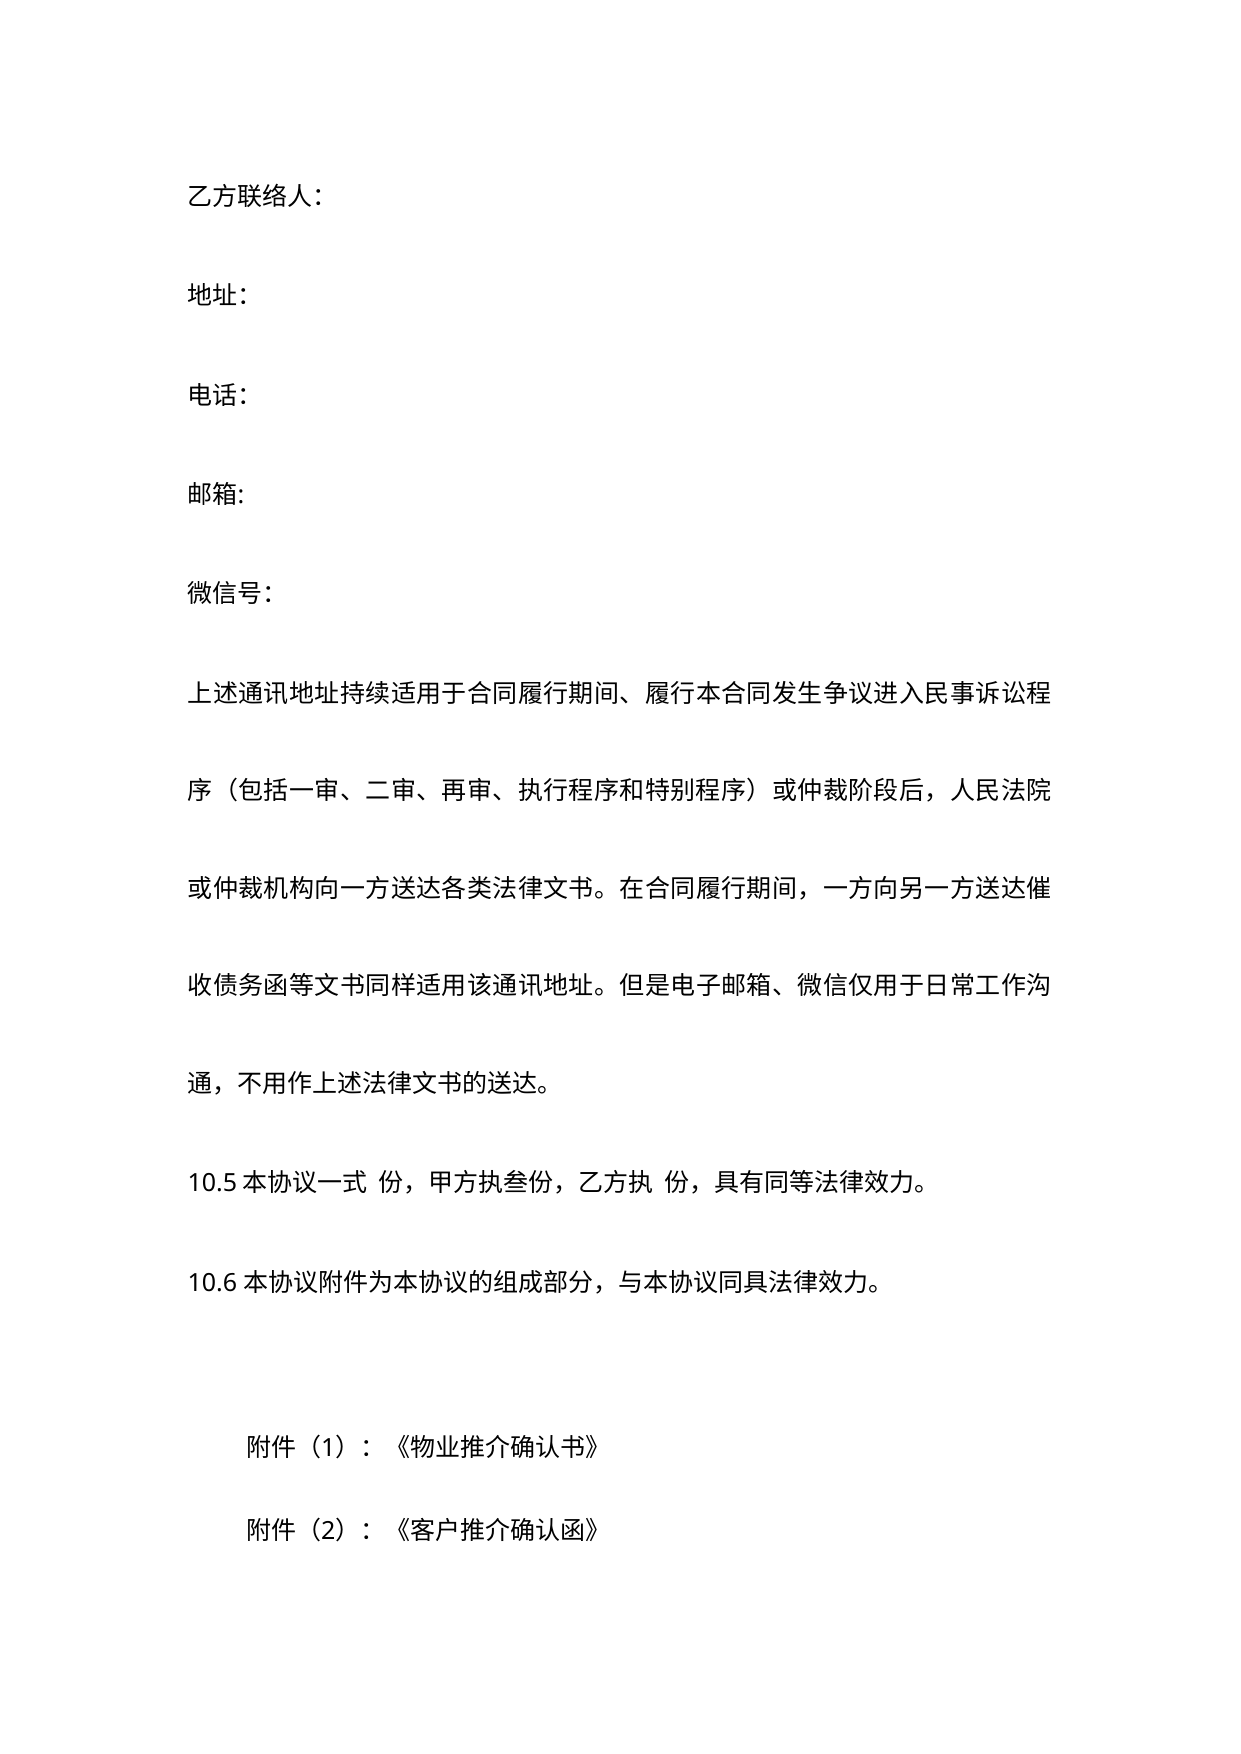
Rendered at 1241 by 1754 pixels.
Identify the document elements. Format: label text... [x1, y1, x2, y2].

text 微信号： [187, 559, 1053, 624]
text 邮箱: [187, 460, 1053, 525]
text 10.5本协议一式 份，甲方执叁份，乙方执 份，具有同等法律效力。 [187, 1148, 1053, 1213]
text 10.6 本协议附件为本协议的组成部分，与本协议同具法律效力。 [187, 1248, 1053, 1313]
text 上述通讯地址持续适用于合同履行期间、履行本合同发生争议进入民事诉讼程序（包括一审、二审、再审、执行程序和特别程序）或仲裁阶段后，人民法院或仲裁机构向一方送达各类法律文书。在合同履行期间，一方向另一方送达催收债务函等文书同样适用该通讯地址。但是电子邮箱、微信仅用于日常工作沟通，不用作上述法律文书的送达。 [187, 659, 1053, 1114]
text 附件（1）：《物业推介确认书》 [246, 1413, 1053, 1478]
text 附件（2）：《客户推介确认函》 [246, 1496, 1053, 1561]
text 乙方联络人： [187, 162, 1053, 227]
text 地址： [187, 261, 1053, 326]
text 电话： [187, 361, 1053, 426]
